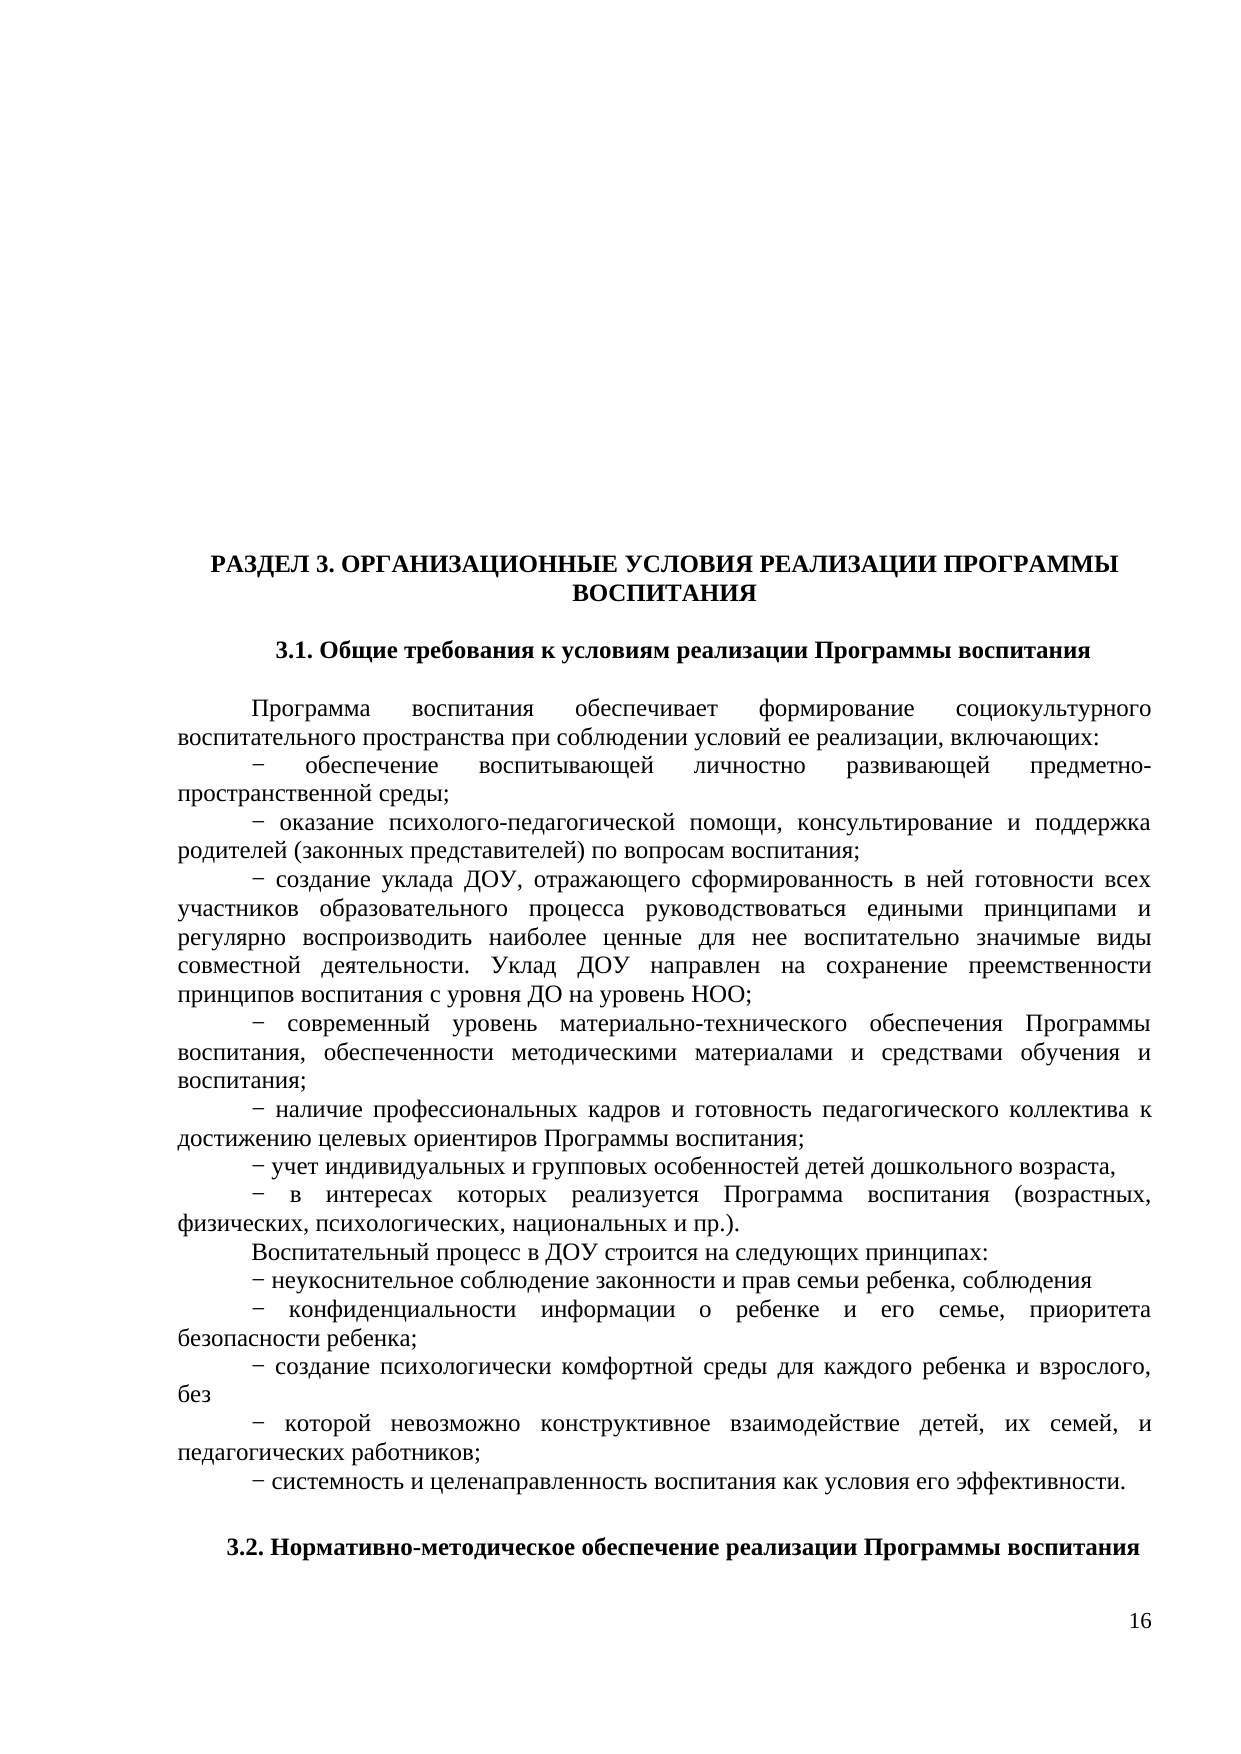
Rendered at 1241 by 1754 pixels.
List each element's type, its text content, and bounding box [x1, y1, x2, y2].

text − наличие профессиональных кадров и готовность педагогического коллектива к достижению целевых ориентиров Программы воспитания; [177, 1094, 1152, 1152]
text − которой невозможно конструктивное взаимодействие детей, их семей, и педагогических работников; [177, 1408, 1152, 1466]
text Программа воспитания обеспечивает формирование социокультурного воспитательного пространства при соблюдении условий ее реализации, включающих: [177, 693, 1152, 751]
text − неукоснительное соблюдение законности и прав семьи ребенка, соблюдения [177, 1266, 1152, 1294]
text − создание психологически комфортной среды для каждого ребенка и взрослого, без [177, 1352, 1152, 1408]
text Воспитательный процесс в ДОУ строится на следующих принципах: [177, 1237, 1152, 1265]
text − создание уклада ДОУ, отражающего сформированность в ней готовности всех участников образовательного процесса руководствоваться едиными принципами и регулярно воспроизводить наиболее ценные для нее воспитательно значимые виды совместной деятельности. Уклад ДОУ направлен на сохранение преемственности принципов воспитания с уровня ДО на уровень НОО; [177, 864, 1152, 1008]
list 3.2. Нормативно-методическое обеспечение реализации Программы воспитания [177, 1532, 1152, 1560]
text − системность и целенаправленность воспитания как условия его эффективности. [177, 1466, 1152, 1494]
text − обеспечение воспитывающей личностно развивающей предметно-пространственной среды; [177, 751, 1152, 807]
text − современный уровень материально-технического обеспечения Программы воспитания, обеспеченности методическими материалами и средствами обучения и воспитания; [177, 1008, 1152, 1094]
list 3.1. Общие требования к условиям реализации Программы воспитания [177, 636, 1152, 664]
text − оказание психолого-педагогической помощи, консультирование и поддержка родителей (законных представителей) по вопросам воспитания; [177, 808, 1152, 864]
text − учет индивидуальных и групповых особенностей детей дошкольного возраста, [177, 1152, 1152, 1180]
text − в интересах которых реализуется Программа воспитания (возрастных, физических, психологических, национальных и пр.). [177, 1180, 1152, 1236]
text − конфиденциальности информации о ребенке и его семье, приоритета безопасности ребенка; [177, 1294, 1152, 1352]
text РАЗДЕЛ 3. ОРГАНИЗАЦИОННЫЕ УСЛОВИЯ РЕАЛИЗАЦИИ ПРОГРАММЫ ВОСПИТАНИЯ [177, 549, 1152, 607]
